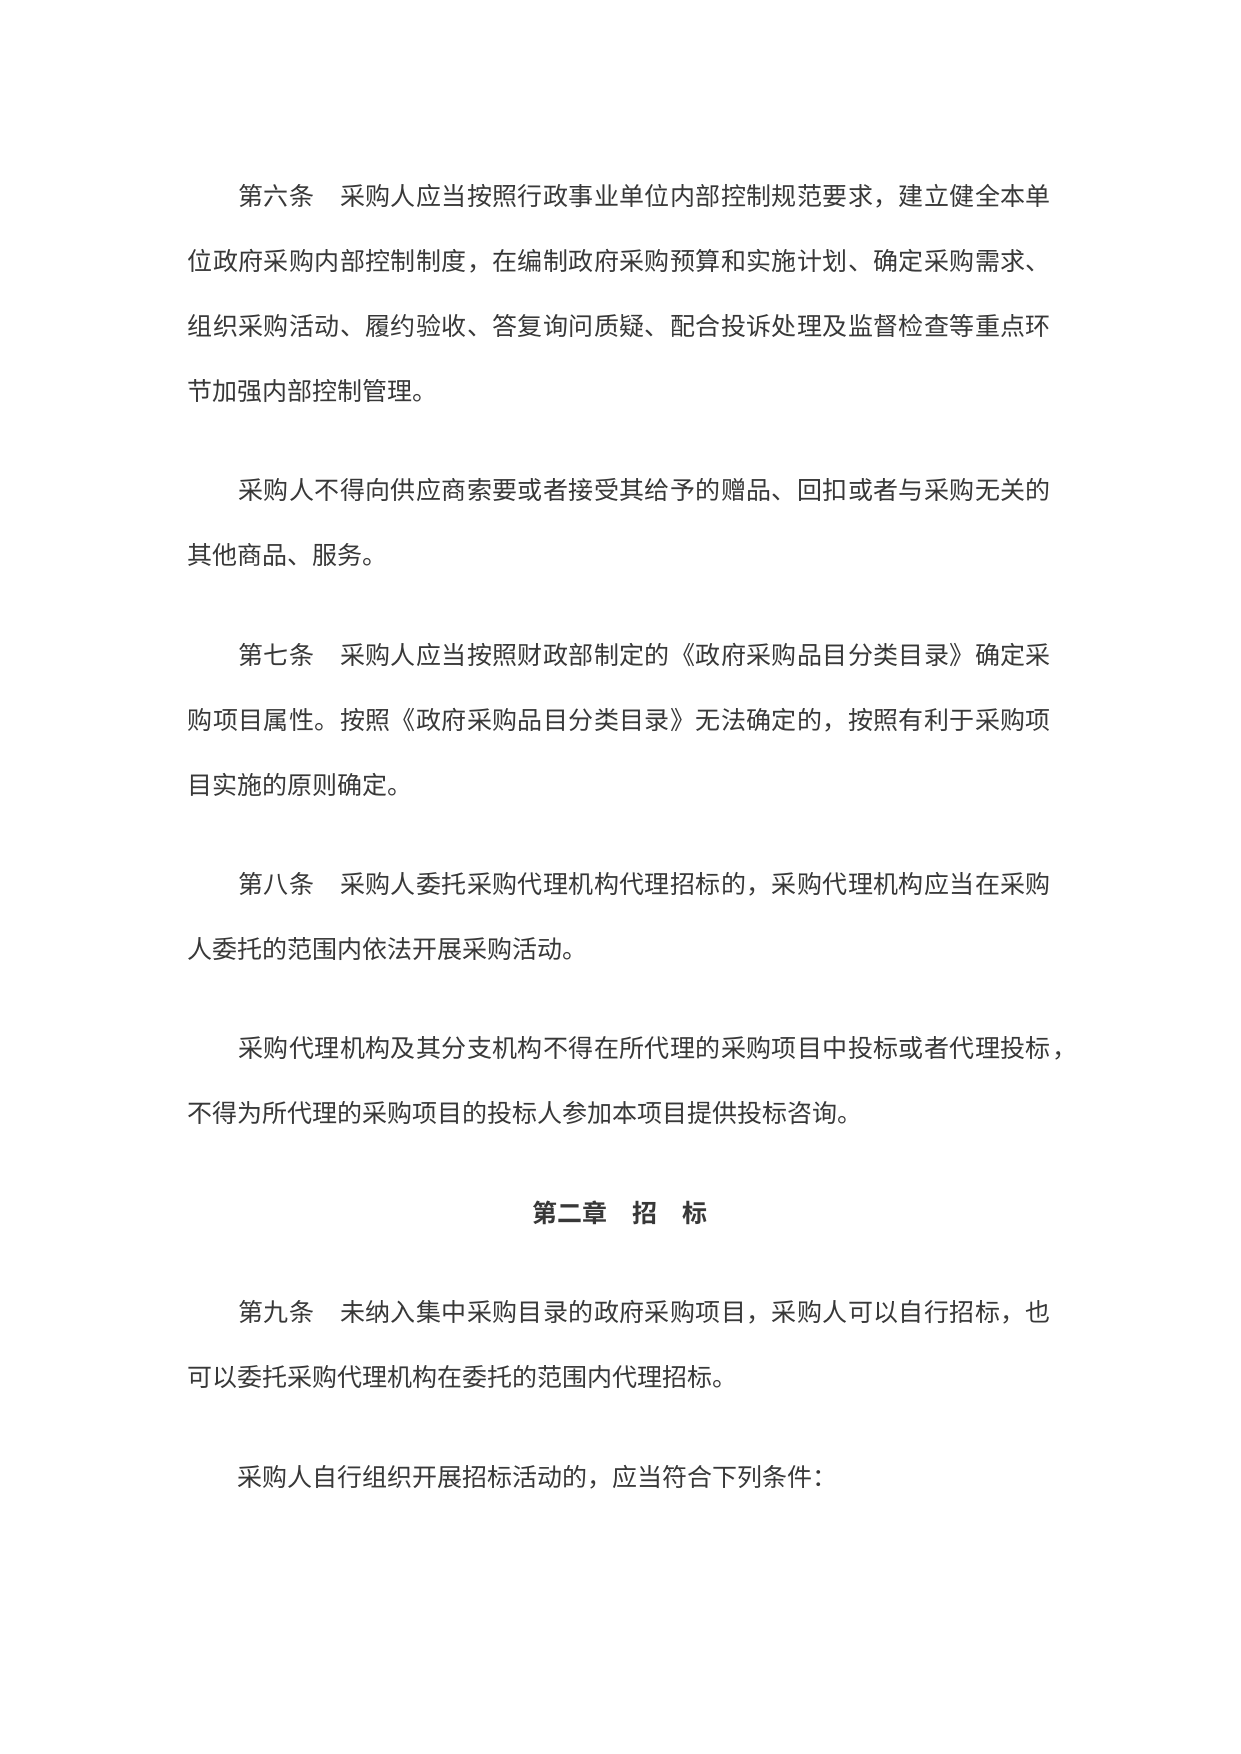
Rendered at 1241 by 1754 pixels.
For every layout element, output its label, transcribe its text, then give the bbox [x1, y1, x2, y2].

text 采购代理机构及其分支机构不得在所代理的采购项目中投标或者代理投标，不得为所代理的采购项目的投标人参加本项目提供投标咨询。 [187, 1014, 1053, 1144]
text 第八条 采购人委托采购代理机构代理招标的，采购代理机构应当在采购人委托的范围内依法开展采购活动。 [187, 850, 1053, 980]
text 采购人自行组织开展招标活动的，应当符合下列条件： [187, 1443, 1053, 1508]
text 采购人不得向供应商索要或者接受其给予的赠品、回扣或者与采购无关的其他商品、服务。 [187, 456, 1053, 586]
text 第九条 未纳入集中采购目录的政府采购项目，采购人可以自行招标，也可以委托采购代理机构在委托的范围内代理招标。 [187, 1278, 1053, 1408]
text 第二章 招 标 [187, 1179, 1053, 1244]
text 第六条 采购人应当按照行政事业单位内部控制规范要求，建立健全本单位政府采购内部控制制度，在编制政府采购预算和实施计划、确定采购需求、组织采购活动、履约验收、答复询问质疑、配合投诉处理及监督检查等重点环节加强内部控制管理。 [187, 162, 1053, 422]
text 第七条 采购人应当按照财政部制定的《政府采购品目分类目录》确定采购项目属性。按照《政府采购品目分类目录》无法确定的，按照有利于采购项目实施的原则确定。 [187, 621, 1053, 816]
